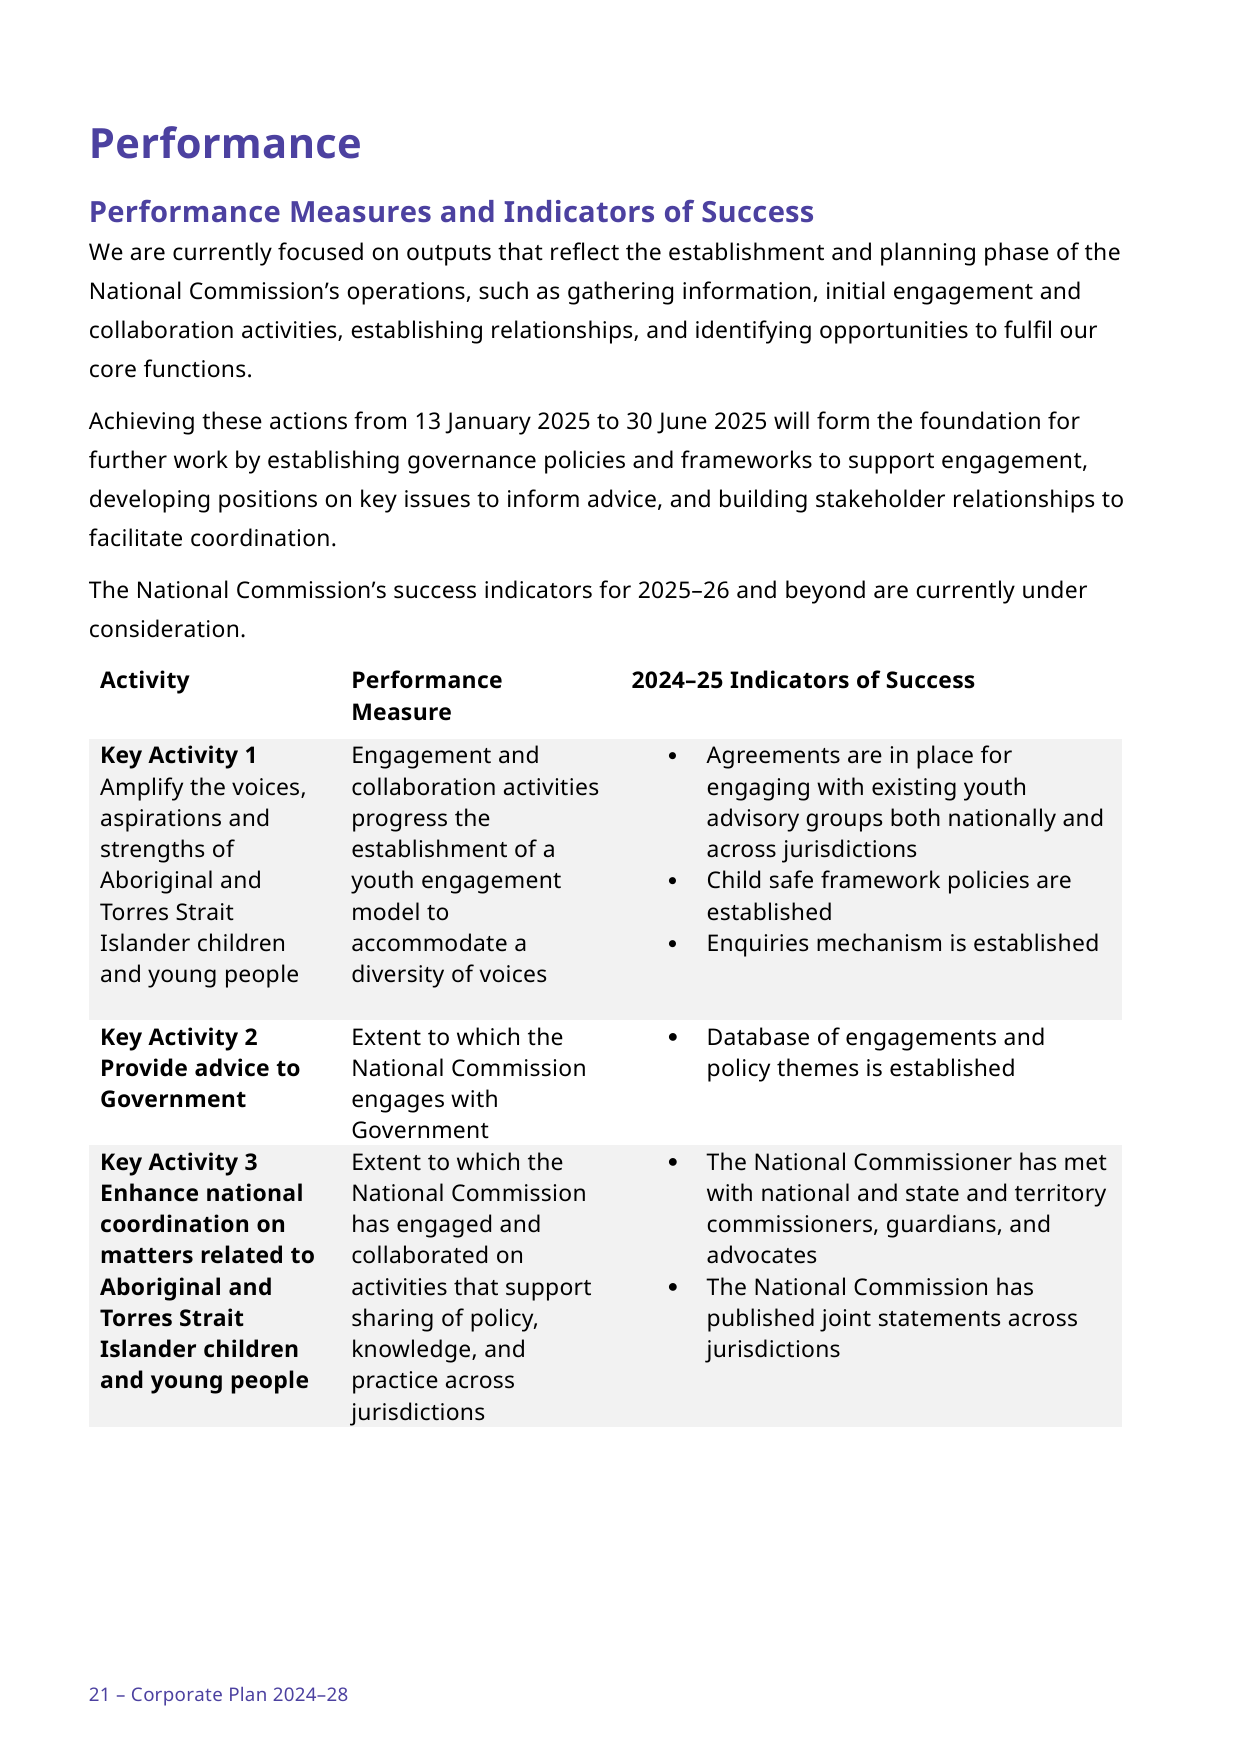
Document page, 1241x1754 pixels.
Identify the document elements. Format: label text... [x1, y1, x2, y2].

table_cell Agreements are in place for engaging with existing youth advisory groups both nationally and across jurisdictions Child safe framework policies are established Enquiries mechanism is established [620, 739, 1122, 1020]
table_cell Engagement and collaboration activities progress the establishment of a youth engagement model to accommodate a diversity of voices [340, 739, 620, 1020]
table_cell Key Activity 2 Provide advice to Government [89, 1020, 340, 1145]
subtitle Performance [89, 114, 1152, 170]
table_cell Key Activity 1 Amplify the voices, aspirations and strengths of Aboriginal and Torres Strait Islander children and young people [89, 739, 340, 1020]
table_header Performance Measure [340, 664, 620, 739]
table_cell Extent to which the National Commission has engaged and collaborated on activities that support sharing of policy, knowledge, and practice across jurisdictions [340, 1145, 620, 1427]
table_header Activity [89, 664, 340, 739]
text The National Commission’s success indicators for 2025–26 and beyond are currently under consideration. [89, 573, 1152, 644]
table_header 2024–25 Indicators of Success [620, 664, 1122, 739]
table_cell The National Commissioner has met with national and state and territory commissioners, guardians, and advocates The National Commission has published joint statements across jurisdictions [620, 1145, 1122, 1427]
text Achieving these actions from 13 January 2025 to 30 June 2025 will form the foundation for further work by establishing governance policies and frameworks to support engagement, developing positions on key issues to inform advice, and building stakeholder relationships to facilitate coordination. [89, 405, 1152, 553]
table_cell Database of engagements and policy themes is established [620, 1020, 1122, 1145]
subtitle Performance Measures and Indicators of Success [89, 191, 1152, 231]
text We are currently focused on outputs that reflect the establishment and planning phase of the National Commission’s operations, such as gathering information, initial engagement and collaboration activities, establishing relationships, and identifying opportunities to fulfil our core functions. [89, 236, 1152, 384]
table_cell Extent to which the National Commission engages with Government [340, 1020, 620, 1145]
table_cell Key Activity 3 Enhance national coordination on matters related to Aboriginal and Torres Strait Islander children and young people [89, 1145, 340, 1427]
